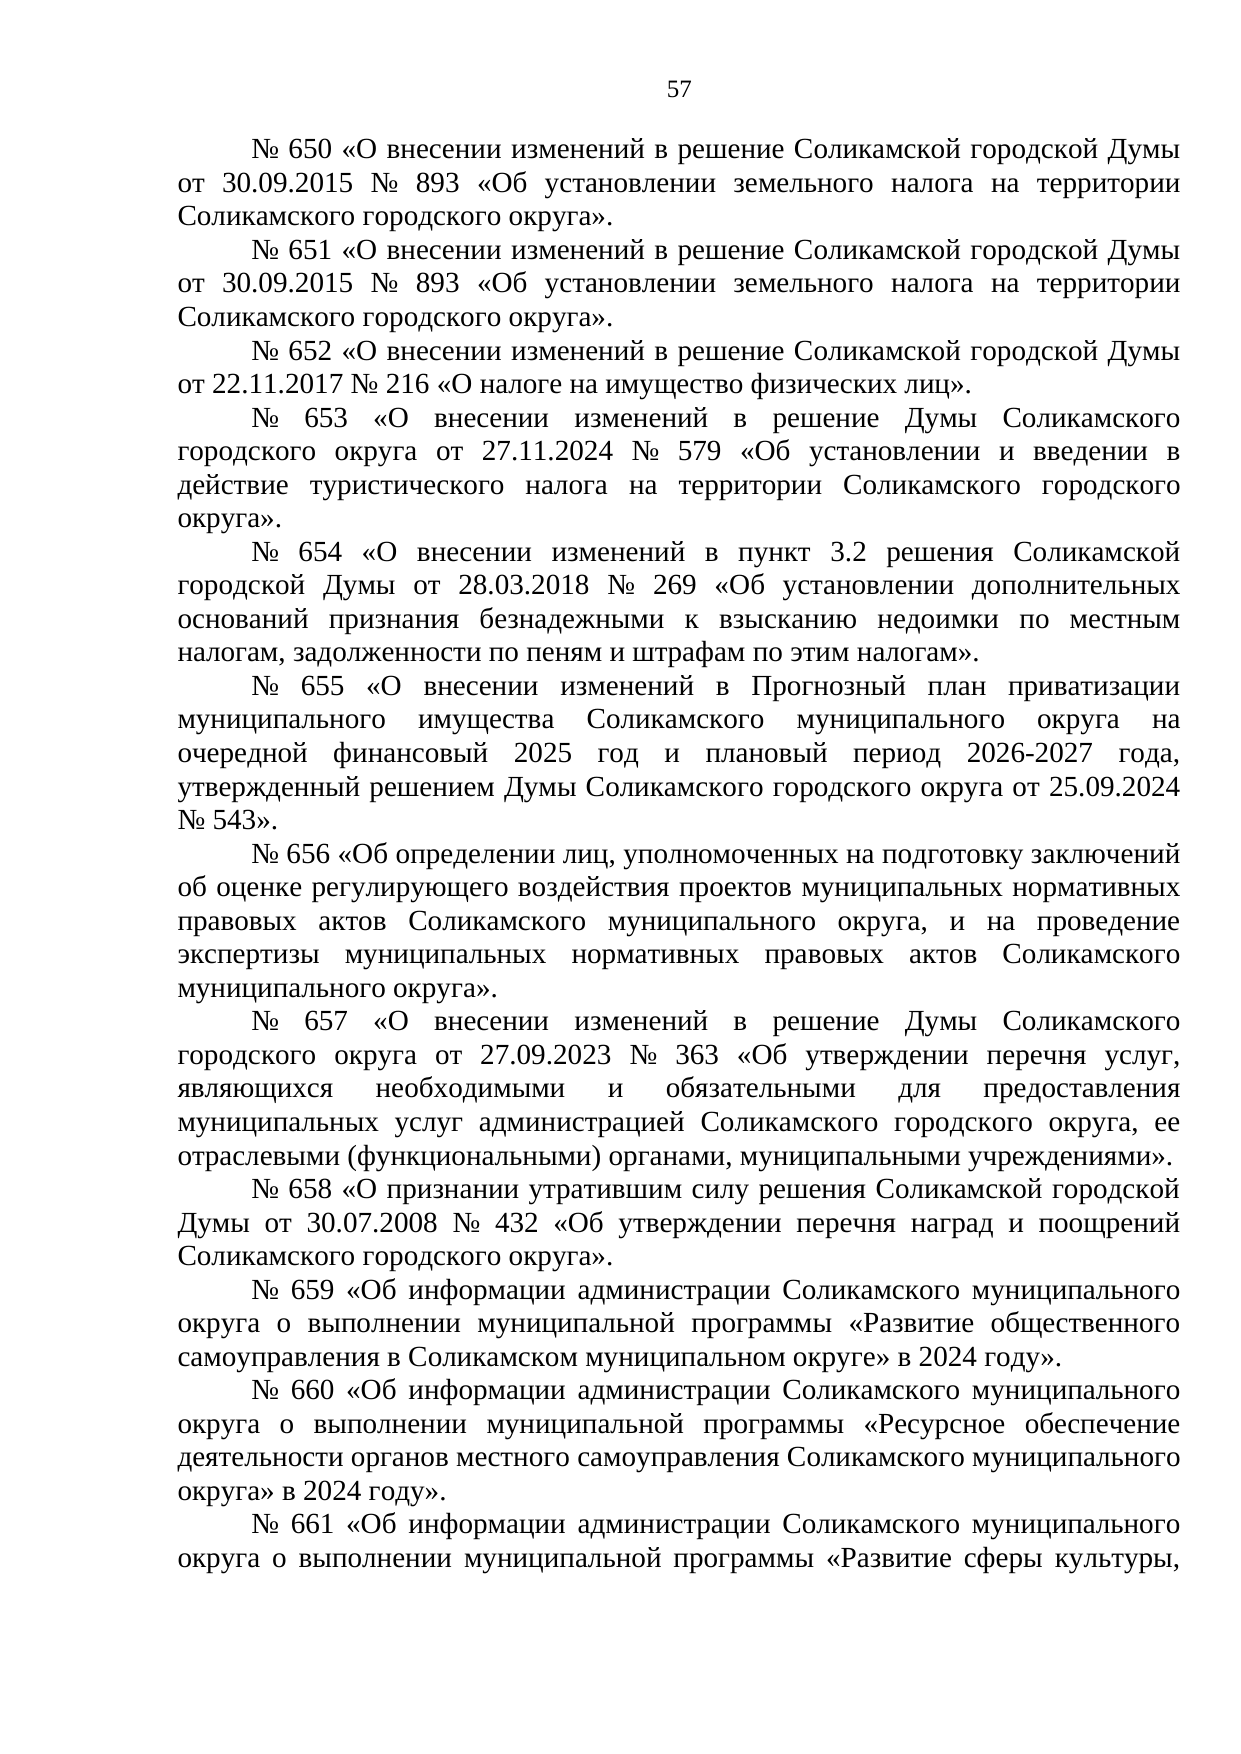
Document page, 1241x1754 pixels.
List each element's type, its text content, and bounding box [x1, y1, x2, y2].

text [177, 1507, 1181, 1574]
text № 658 «О признании утратившим силу решения Соликамской городской Думы от 30.07.2008 № 432 «Об утверждении перечня наград и поощрений Соликамского городского округа». [177, 1171, 1181, 1272]
text № 652 «О внесении изменений в решение Соликамской городской Думы от 22.11.2017 № 216 «О налоге на имущество физических лиц». [177, 333, 1181, 400]
text № 655 «О внесении изменений в Прогнозный план приватизации муниципального имущества Соликамского муниципального округа на очередной финансовый 2025 год и плановый период 2026-2027 года, утвержденный решением Думы Соликамского городского округа от 25.09.2024 № 543». [177, 668, 1181, 836]
text № 659 «Об информации администрации Соликамского муниципального округа о выполнении муниципальной программы «Развитие общественного самоуправления в Соликамском муниципальном округе» в 2024 году». [177, 1272, 1181, 1372]
text № 660 «Об информации администрации Соликамского муниципального округа о выполнении муниципальной программы «Ресурсное обеспечение деятельности органов местного самоуправления Соликамского муниципального округа» в 2024 году». [177, 1372, 1181, 1507]
text № 653 «О внесении изменений в решение Думы Соликамского городского округа от 27.11.2024 № 579 «Об установлении и введении в действие туристического налога на территории Соликамского городского округа». [177, 400, 1181, 534]
text № 654 «О внесении изменений в пункт 3.2 решения Соликамской городской Думы от 28.03.2018 № 269 «Об установлении дополнительных оснований признания безнадежными к взысканию недоимки по местным налогам, задолженности по пеням и штрафам по этим налогам». [177, 534, 1181, 668]
text № 657 «О внесении изменений в решение Думы Соликамского городского округа от 27.09.2023 № 363 «Об утверждении перечня услуг, являющихся необходимыми и обязательными для предоставления муниципальных услуг администрацией Соликамского городского округа, ее отраслевыми (функциональными) органами, муниципальными учреждениями». [177, 1003, 1181, 1171]
text № 656 «Об определении лиц, уполномоченных на подготовку заключений об оценке регулирующего воздействия проектов муниципальных нормативных правовых актов Соликамского муниципального округа, и на проведение экспертизы муниципальных нормативных правовых актов Соликамского муниципального округа». [177, 836, 1181, 1003]
text № 651 «О внесении изменений в решение Соликамской городской Думы от 30.09.2015 № 893 «Об установлении земельного налога на территории Соликамского городского округа». [177, 232, 1181, 333]
text № 650 «О внесении изменений в решение Соликамской городской Думы от 30.09.2015 № 893 «Об установлении земельного налога на территории Соликамского городского округа». [177, 131, 1181, 232]
